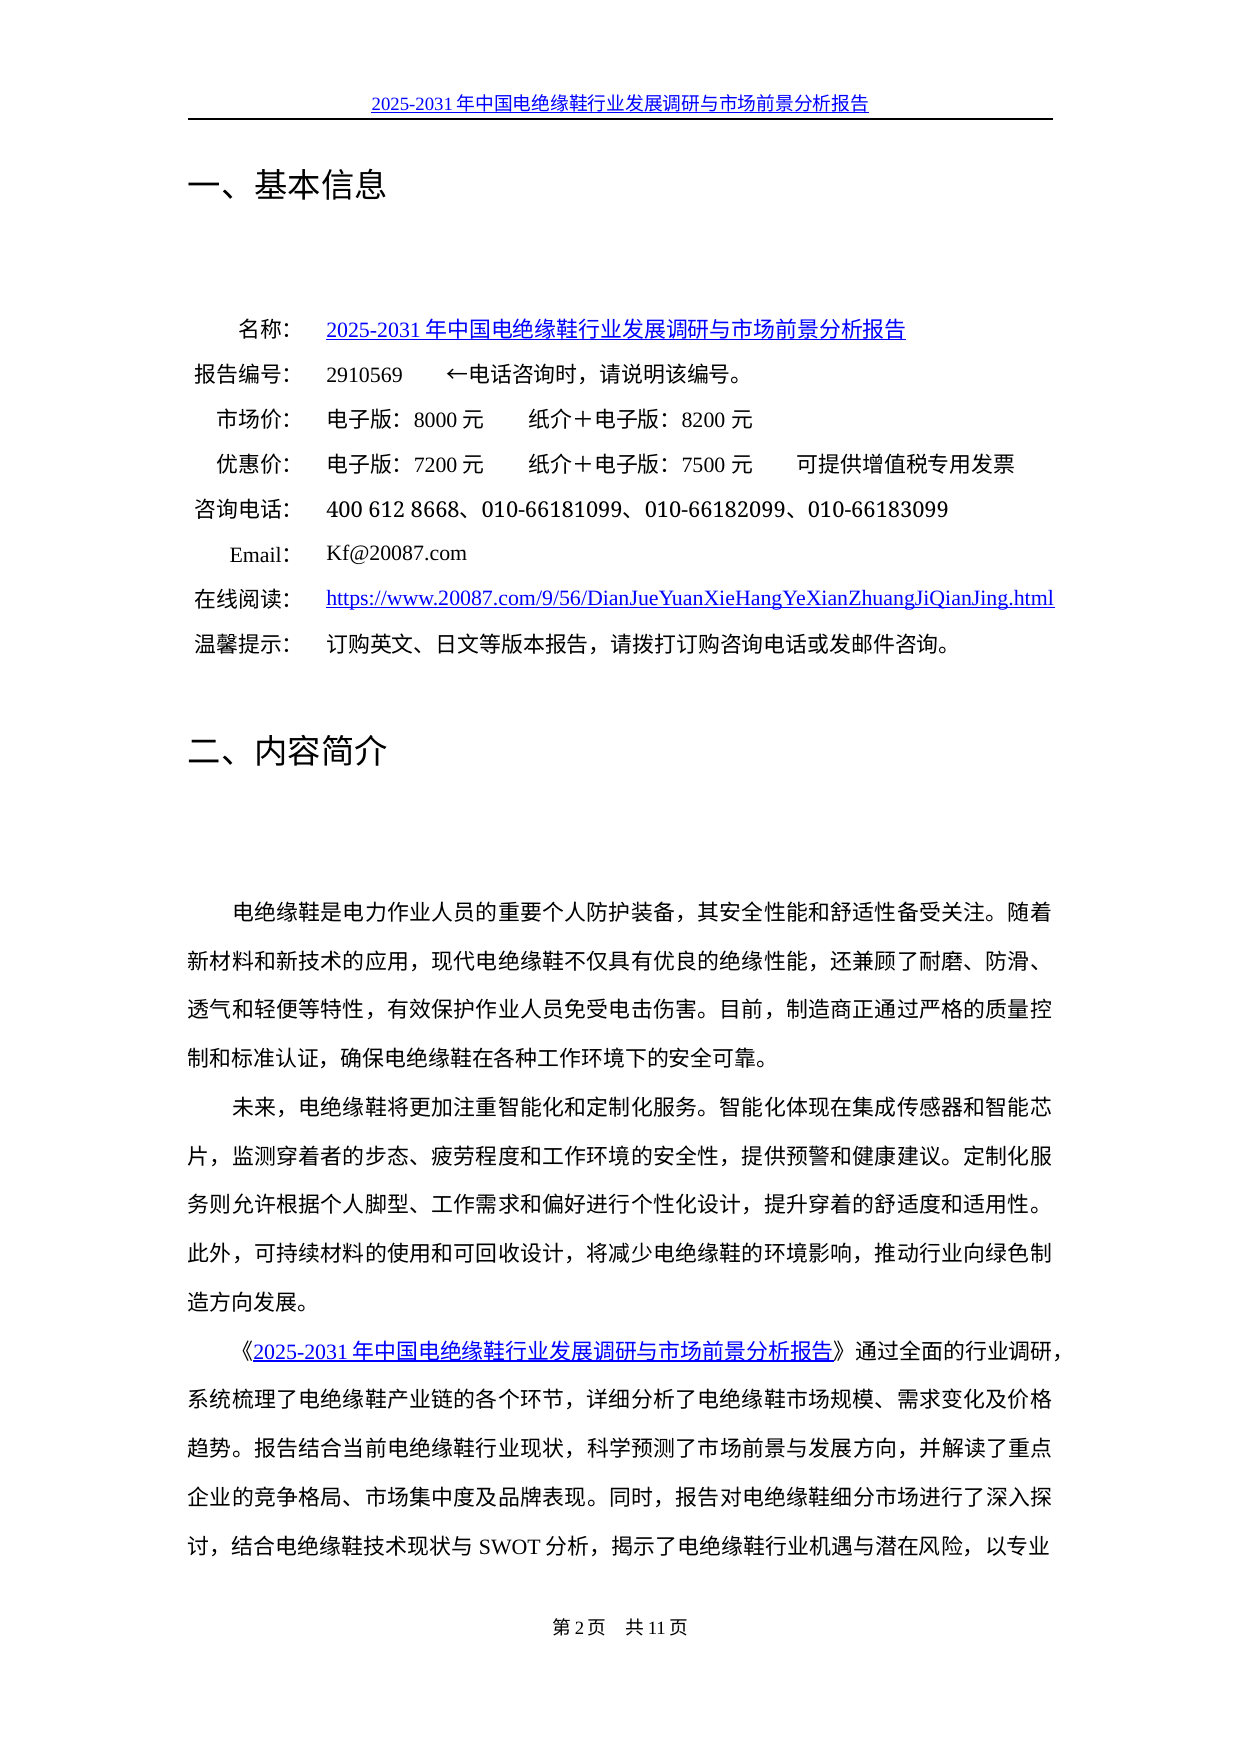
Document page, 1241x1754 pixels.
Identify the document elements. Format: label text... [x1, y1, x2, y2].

title 一、基本信息 [187, 150, 1053, 215]
table_header 名称： [167, 312, 315, 357]
table_cell 报告编号： [167, 357, 315, 402]
table_cell 电子版：8000 元 纸介＋电子版：8200 元 [315, 402, 1073, 447]
table_cell 电子版：7200 元 纸介＋电子版：7500 元 可提供增值税专用发票 [315, 447, 1073, 492]
table_cell 温馨提示： [167, 627, 315, 672]
table_cell Kf@20087.com [315, 537, 1073, 582]
table_cell 订购英文、日文等版本报告，请拨打订购咨询电话或发邮件咨询。 [315, 627, 1073, 672]
table_cell [315, 582, 1073, 627]
table_cell 400 612 8668、010-66181099、010-66182099、010-66183099 [315, 492, 1073, 537]
table_cell 2910569 ←电话咨询时，请说明该编号。 [315, 357, 1073, 402]
table_cell 在线阅读： [167, 582, 315, 627]
table_cell Email： [167, 537, 315, 582]
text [187, 894, 1053, 1561]
title 二、内容简介 [187, 717, 1053, 782]
table_cell 咨询电话： [167, 492, 315, 537]
table_cell 市场价： [167, 402, 315, 447]
table_header 2025-2031年中国电绝缘鞋行业发展调研与市场前景分析报告 [315, 312, 1073, 357]
table_cell 优惠价： [167, 447, 315, 492]
